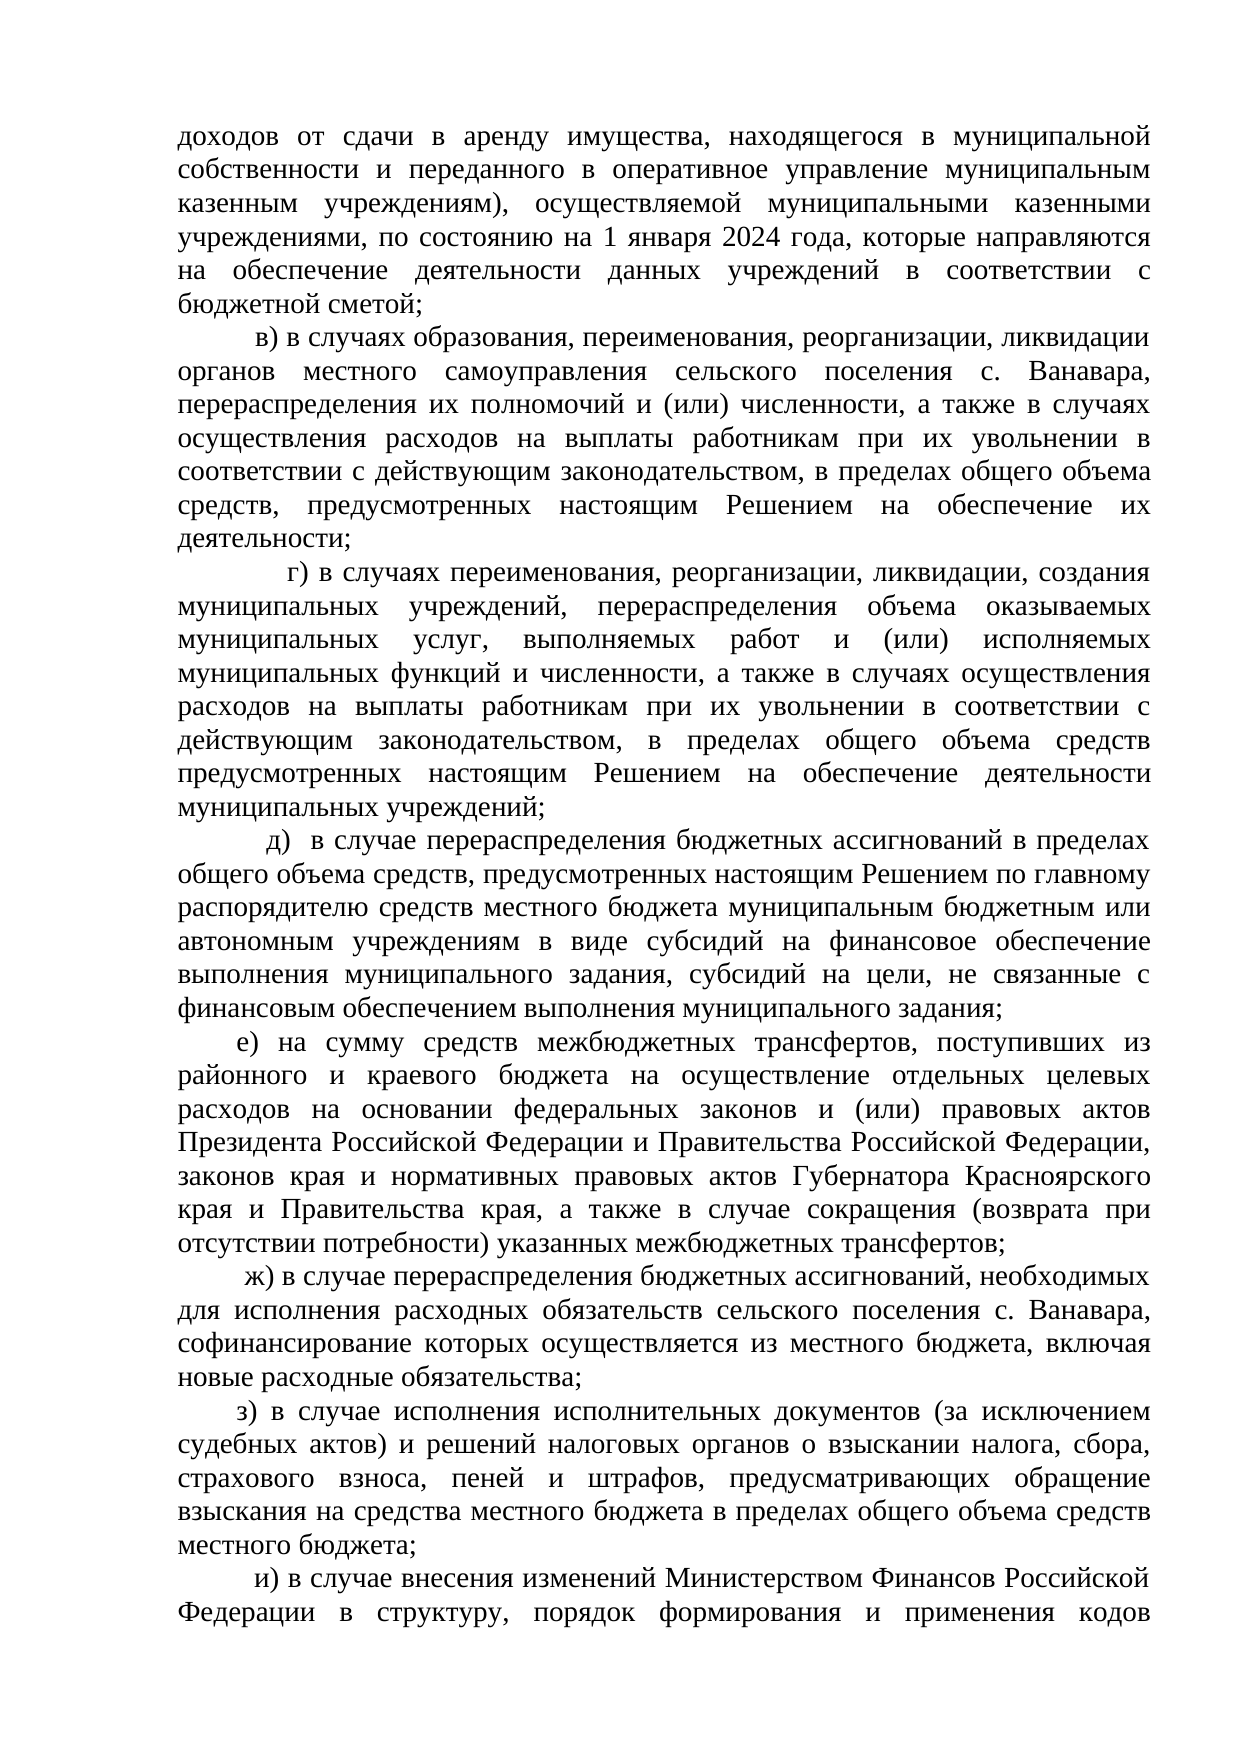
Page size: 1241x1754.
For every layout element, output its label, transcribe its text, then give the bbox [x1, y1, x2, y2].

text з) в случае исполнения исполнительных документов (за исключением судебных актов) и решений налоговых органов о взыскании налога, сбора, страхового взноса, пеней и штрафов, предусматривающих обращение взыскания на средства местного бюджета в пределах общего объема средств местного бюджета; [177, 1393, 1152, 1560]
text в) в случаях образования, переименования, реорганизации, ликвидации органов местного самоуправления сельского поселения с. Ванавара, перераспределения их полномочий и (или) численности, а также в случаях осуществления расходов на выплаты работникам при их увольнении в соответствии с действующим законодательством, в пределах общего объема средств, предусмотренных настоящим Решением на обеспечение их деятельности; [177, 319, 1152, 554]
text г) в случаях переименования, реорганизации, ликвидации, создания муниципальных учреждений, перераспределения объема оказываемых муниципальных услуг, выполняемых работ и (или) исполняемых муниципальных функций и численности, а также в случаях осуществления расходов на выплаты работникам при их увольнении в соответствии с действующим законодательством, в пределах общего объема средств предусмотренных настоящим Решением на обеспечение деятельности муниципальных учреждений; [177, 554, 1152, 822]
text д) в случае перераспределения бюджетных ассигнований в пределах общего объема средств, предусмотренных настоящим Решением по главному распорядителю средств местного бюджета муниципальным бюджетным или автономным учреждениям в виде субсидий на финансовое обеспечение выполнения муниципального задания, субсидий на цели, не связанные с финансовым обеспечением выполнения муниципального задания; [177, 822, 1152, 1024]
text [177, 1560, 1152, 1627]
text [177, 118, 1152, 319]
text ж) в случае перераспределения бюджетных ассигнований, необходимых для исполнения расходных обязательств сельского поселения с. Ванавара, софинансирование которых осуществляется из местного бюджета, включая новые расходные обязательства; [177, 1258, 1152, 1393]
text е) на сумму средств межбюджетных трансфертов, поступивших из районного и краевого бюджета на осуществление отдельных целевых расходов на основании федеральных законов и (или) правовых актов Президента Российской Федерации и Правительства Российской Федерации, законов края и нормативных правовых актов Губернатора Красноярского края и Правительства края, а также в случае сокращения (возврата при отсутствии потребности) указанных межбюджетных трансфертов; [177, 1024, 1152, 1258]
